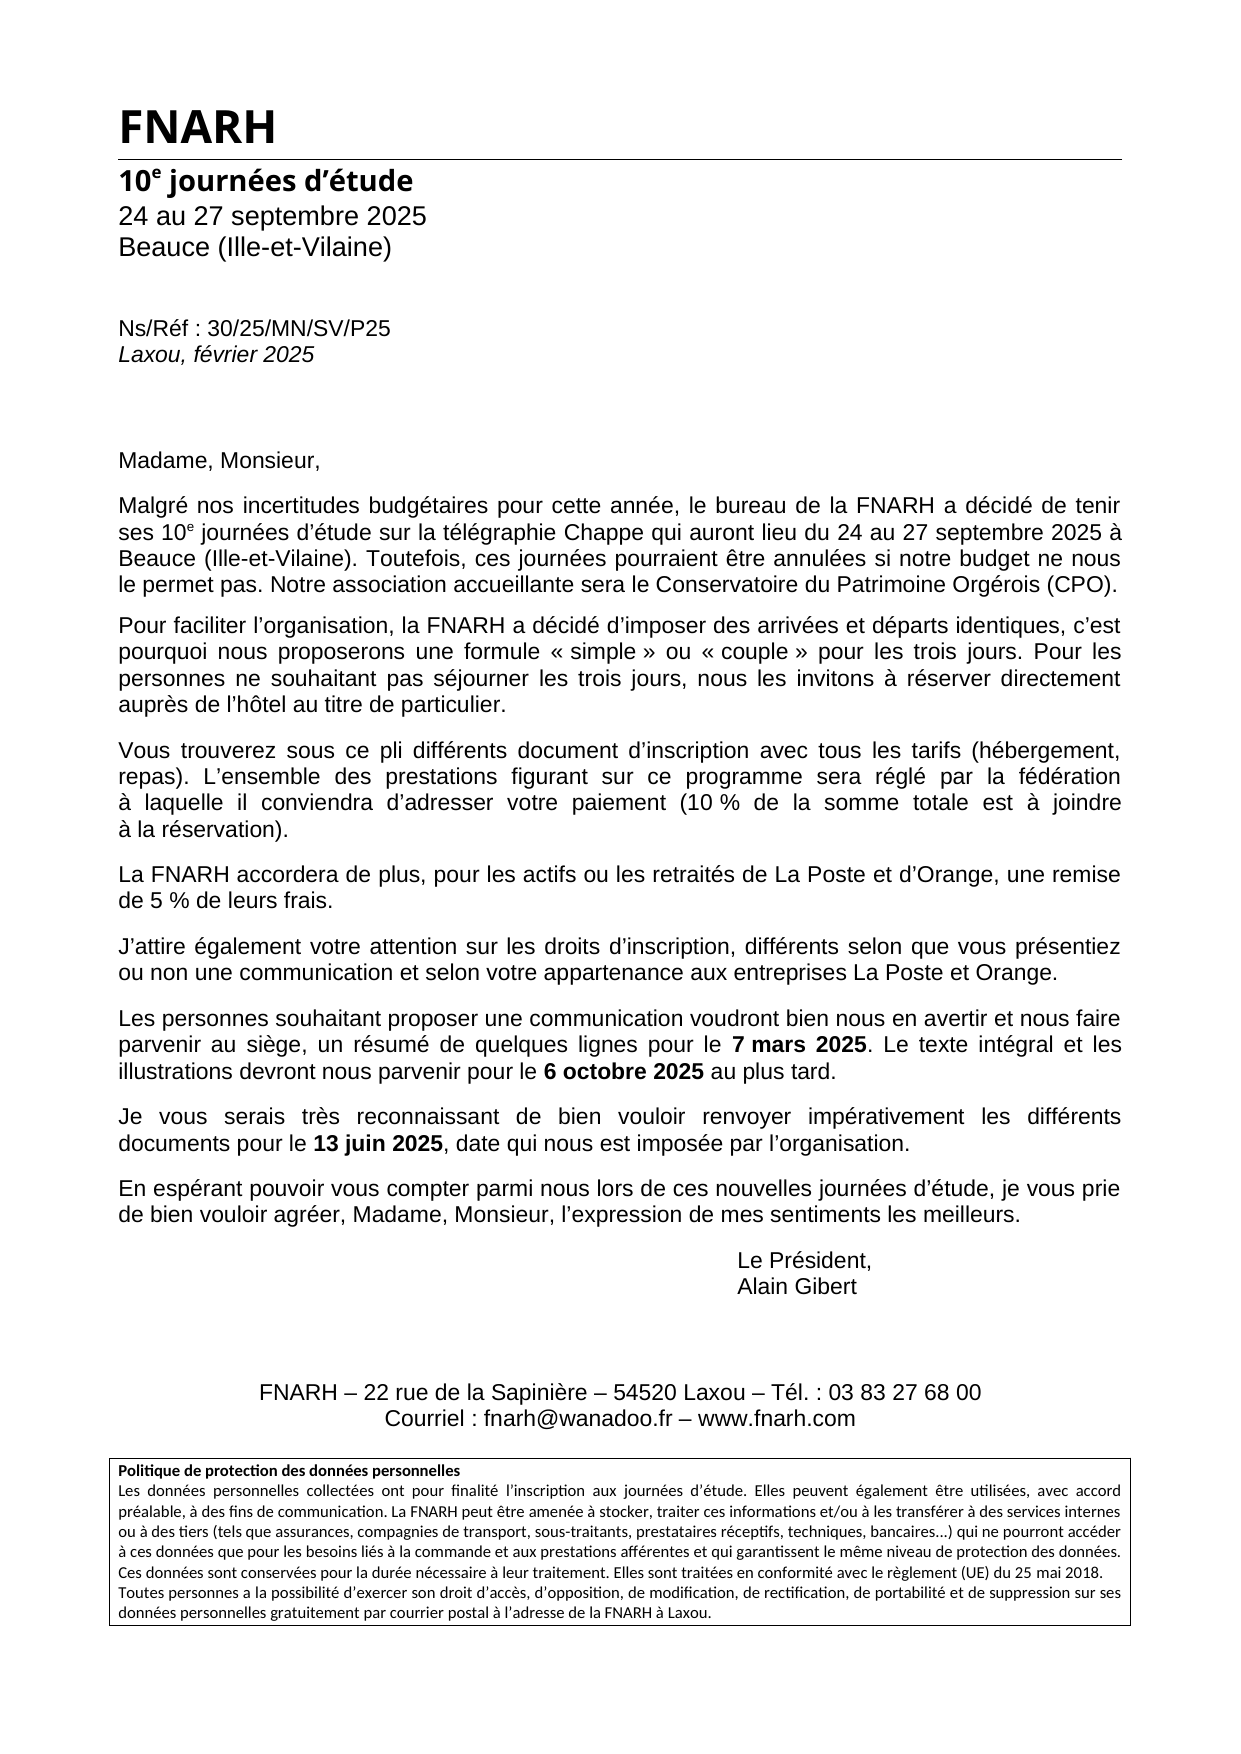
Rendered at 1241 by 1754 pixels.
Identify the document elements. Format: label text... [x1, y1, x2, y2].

text Ns/Réf : 30/25/MN/SV/P25 [118, 315, 1122, 341]
subtitle 10e journées d’étude [118, 160, 1122, 200]
subtitle Laxou, février 2025 [118, 341, 1122, 368]
text Toutes personnes a la possibilité d’exercer son droit d’accès, d’opposition, de modification, de rectification, de portabilité et de suppression sur ses données personnelles gratuitement par courrier postal à l’adresse de la FNARH à Laxou. [110, 1579, 1130, 1625]
text Je vous serais très reconnaissant de bien vouloir renvoyer impérativement les différents documents pour le 13 juin 2025, date qui nous est imposée par l’organisation. [118, 1103, 1122, 1156]
text Les personnes souhaitant proposer une communication voudront bien nous en avertir et nous faire parvenir au siège, un résumé de quelques lignes pour le 7 mars 2025. Le texte intégral et les illustrations devront nous parvenir pour le 6 octobre 2025 au plus tard. [118, 1005, 1122, 1084]
text J’attire également votre attention sur les droits d’inscription, différents selon que vous présentiez ou non une communication et selon votre appartenance aux entreprises La Poste et Orange. [118, 933, 1122, 986]
text Pour faciliter l’organisation, la FNARH a décidé d’imposer des arrivées et départs identiques, c’est pourquoi nous proposerons une formule « simple » ou « couple » pour les trois jours. Pour les personnes ne souhaitant pas séjourner les trois jours, nous les invitons à réserver directement auprès de l’hôtel au titre de particulier. [118, 612, 1122, 717]
text Le Président, [118, 1247, 1122, 1273]
text Malgré nos incertitudes budgétaires pour cette année, le bureau de la FNARH a décidé de tenir ses 10e journées d’étude sur la télégraphie Chappe qui auront lieu du 24 au 27 septembre 2025 à Beauce (Ille-et-Vilaine). Toutefois, ces journées pourraient être annulées si notre budget ne nous le permet pas. Notre association accueillante sera le Conservatoire du Patrimoine Orgérois (CPO). [118, 492, 1122, 598]
text Madame, Monsieur, [118, 447, 1122, 473]
text Les données personnelles collectées ont pour finalité l’inscription aux journées d’étude. Elles peuvent également être utilisées, avec accord préalable, à des fins de communication. La FNARH peut être amenée à stocker, traiter ces informations et/ou à les transférer à des services internes ou à des tiers (tels que assurances, compagnies de transport, sous-traitants, prestataires réceptifs, techniques, bancaires...) qui ne pourront accéder à ces données que pour les besoins liés à la commande et aux prestations afférentes et qui garantissent le même niveau de protection des données. Ces données sont conservées pour la durée nécessaire à leur traitement. Elles sont traitées en conformité avec le règlement (UE) du 25 mai 2018. [118, 1481, 1122, 1579]
text La FNARH accordera de plus, pour les actifs ou les retraités de La Poste et d’Orange, une remise de 5 % de leurs frais. [118, 861, 1122, 914]
text Courriel : fnarh@wanadoo.fr – www.fnarh.com [118, 1405, 1122, 1431]
text 24 au 27 septembre 2025 [118, 200, 1122, 231]
text Beauce (Ille-et-Vilaine) [118, 231, 1122, 262]
text Fnarh – 22 rue de la Sapinière – 54520 Laxou – Tél. : 03 83 27 68 00 [118, 1379, 1122, 1405]
text Vous trouverez sous ce pli différents document d’inscription avec tous les tarifs (hébergement, repas). L’ensemble des prestations figurant sur ce programme sera réglé par la fédération à laquelle il conviendra d’adresser votre paiement (10 % de la somme totale est à joindre à la réservation). [118, 737, 1122, 842]
text Politique de protection des données personnelles [110, 1459, 1130, 1481]
subtitle FNARH [118, 94, 1122, 159]
text En espérant pouvoir vous compter parmi nous lors de ces nouvelles journées d’étude, je vous prie de bien vouloir agréer, Madame, Monsieur, l’expression de mes sentiments les meilleurs. [118, 1175, 1122, 1228]
text Alain Gibert [118, 1273, 1122, 1299]
